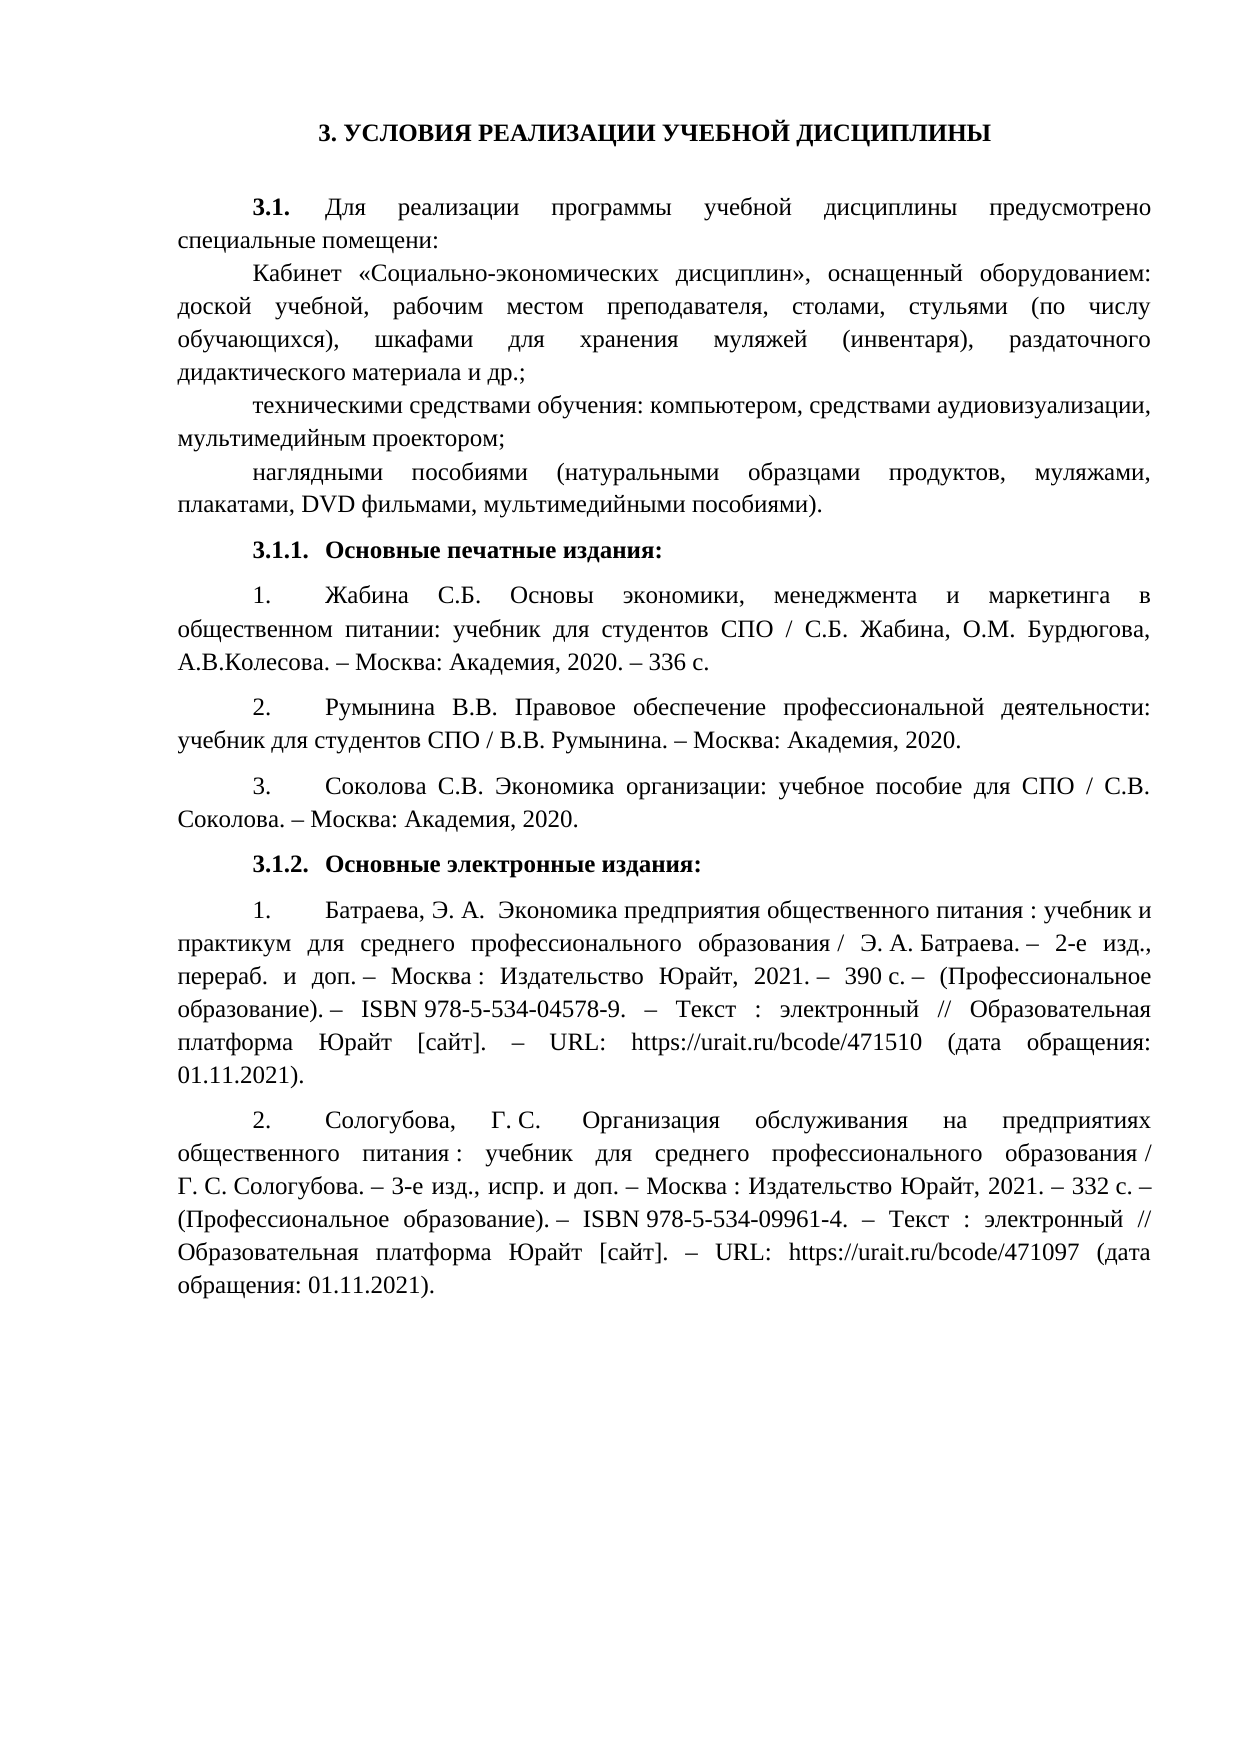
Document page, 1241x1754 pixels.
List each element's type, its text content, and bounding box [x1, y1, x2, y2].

text 3. УСЛОВИЯ РЕАЛИЗАЦИИ УЧЕБНОЙ ДИСЦИПЛИНЫ [318, 118, 1152, 147]
text Кабинет «Социально-экономических дисциплин», оснащенный оборудованием: доской учебной, рабочим местом преподавателя, столами, стульями (по числу обучающихся), шкафами для хранения муляжей (инвентаря), раздаточного дидактического материала и др.; [177, 258, 1152, 386]
list Основные печатные издания: [177, 535, 1152, 564]
list Жабина С.Б. Основы экономики, менеджмента и маркетинга в общественном питании: учебник для студентов СПО / С.Б. Жабина, О.М. Бурдюгова, А.В.Колесова. – Москва: Академия, 2020. – 336 с. [177, 581, 1152, 675]
list Для реализации программы учебной дисциплины предусмотрено специальные помещени: [177, 192, 1152, 254]
text наглядными пособиями (натуральными образцами продуктов, муляжами, плакатами, DVD фильмами, мультимедийными пособиями). [177, 457, 1152, 518]
list Соколова С.В. Экономика организации: учебное пособие для СПО / С.В. Соколова. – Москва: Академия, 2020. [177, 771, 1152, 832]
list Сологубова, Г. С. Организация обслуживания на предприятиях общественного питания : учебник для среднего профессионального образования / Г. С. Сологубова. – 3-е изд., испр. и доп. – Москва : Издательство Юрайт, 2021. – 332 с. – (Профессиональное образование). – ISBN 978-5-534-09961-4. – Текст : электронный // Образовательная платформа Юрайт [сайт]. – URL: https://urait.ru/bcode/471097 (дата обращения: 01.11.2021). [177, 1105, 1152, 1299]
list Основные электронные издания: [177, 849, 1152, 878]
list Румынина В.В. Правовое обеспечение профессиональной деятельности: учебник для студентов СПО / В.В. Румынина. – Москва: Академия, 2020. [177, 692, 1152, 754]
text техническими средствами обучения: компьютером, средствами аудиовизуализации, мультимедийным проектором; [177, 391, 1152, 452]
list Батраева, Э. А. Экономика предприятия общественного питания : учебник и практикум для среднего профессионального образования / Э. А. Батраева. – 2-е изд., перераб. и доп. – Москва : Издательство Юрайт, 2021. – 390 с. – (Профессиональное образование). – ISBN 978-5-534-04578-9. – Текст : электронный // Образовательная платформа Юрайт [сайт]. – URL: https://urait.ru/bcode/471510 (дата обращения: 01.11.2021). [177, 895, 1152, 1089]
